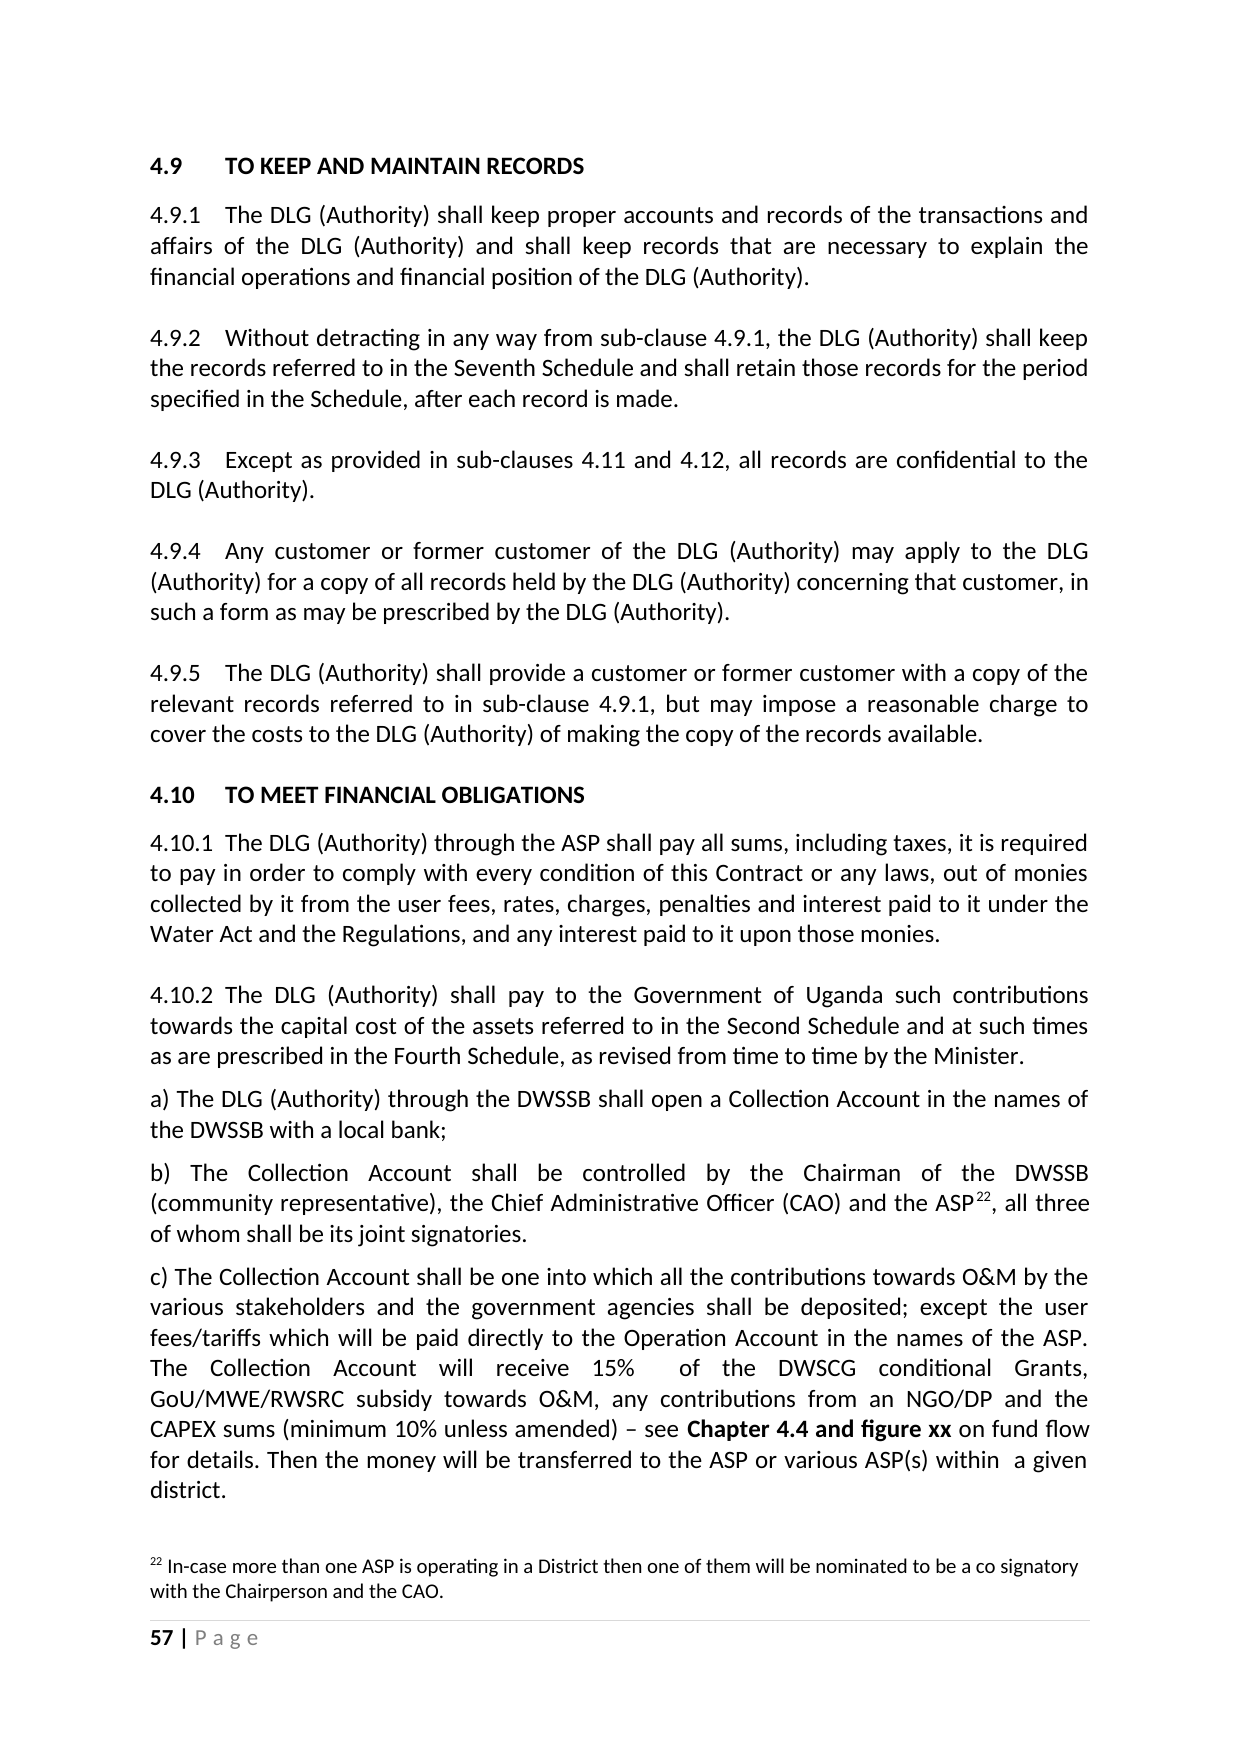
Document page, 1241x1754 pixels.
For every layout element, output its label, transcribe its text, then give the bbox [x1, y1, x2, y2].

text 4.9.2 Without detracting in any way from sub-clause 4.9.1, the DLG (Authority) shall keep the records referred to in the Seventh Schedule and shall retain those records for the period specified in the Schedule, after each record is made. [150, 322, 1090, 413]
text b) The Collection Account shall be controlled by the Chairman of the DWSSB (community representative), the Chief Administrative Officer (CAO) and the ASP, all three of whom shall be its joint signatories. [150, 1157, 1090, 1248]
text 4.10.2 The DLG (Authority) shall pay to the Government of Uganda such contributions towards the capital cost of the assets referred to in the Second Schedule and at such times as are prescribed in the Fourth Schedule, as revised from time to time by the Minister. [150, 979, 1090, 1071]
text 4.10 TO MEET FINANCIAL OBLIGATIONS [150, 779, 1090, 810]
text a) The DLG (Authority) through the DWSSB shall open a Collection Account in the names of the DWSSB with a local bank; [150, 1083, 1090, 1144]
text 4.9.3 Except as provided in sub-clauses 4.11 and 4.12, all records are confidential to the DLG (Authority). [150, 444, 1090, 505]
text 4.9.4 Any customer or former customer of the DLG (Authority) may apply to the DLG (Authority) for a copy of all records held by the DLG (Authority) concerning that customer, in such a form as may be prescribed by the DLG (Authority). [150, 535, 1090, 627]
text 4.10.1 The DLG (Authority) through the ASP shall pay all sums, including taxes, it is required to pay in order to comply with every condition of this Contract or any laws, out of monies collected by it from the user fees, rates, charges, penalties and interest paid to it under the Water Act and the Regulations, and any interest paid to it upon those monies. [150, 827, 1090, 949]
text 4.9.5 The DLG (Authority) shall provide a customer or former customer with a copy of the relevant records referred to in sub-clause 4.9.1, but may impose a reasonable charge to cover the costs to the DLG (Authority) of making the copy of the records available. [150, 657, 1090, 749]
text 4.9 TO KEEP AND MAINTAIN RECORDS [150, 150, 1090, 181]
text c) The Collection Account shall be one into which all the contributions towards O&M by the various stakeholders and the government agencies shall be deposited; except the user fees/tariffs which will be paid directly to the Operation Account in the names of the ASP. The Collection Account will receive 15% of the DWSCG conditional Grants, GoU/MWE/RWSRC subsidy towards O&M, any contributions from an NGO/DP and the CAPEX sums (minimum 10% unless amended) – see Chapter 4.4 and figure xx on fund flow for details. Then the money will be transferred to the ASP or various ASP(s) within a given district. [150, 1261, 1090, 1505]
text 4.9.1 The DLG (Authority) shall keep proper accounts and records of the transactions and affairs of the DLG (Authority) and shall keep records that are necessary to explain the financial operations and financial position of the DLG (Authority). [150, 199, 1090, 291]
